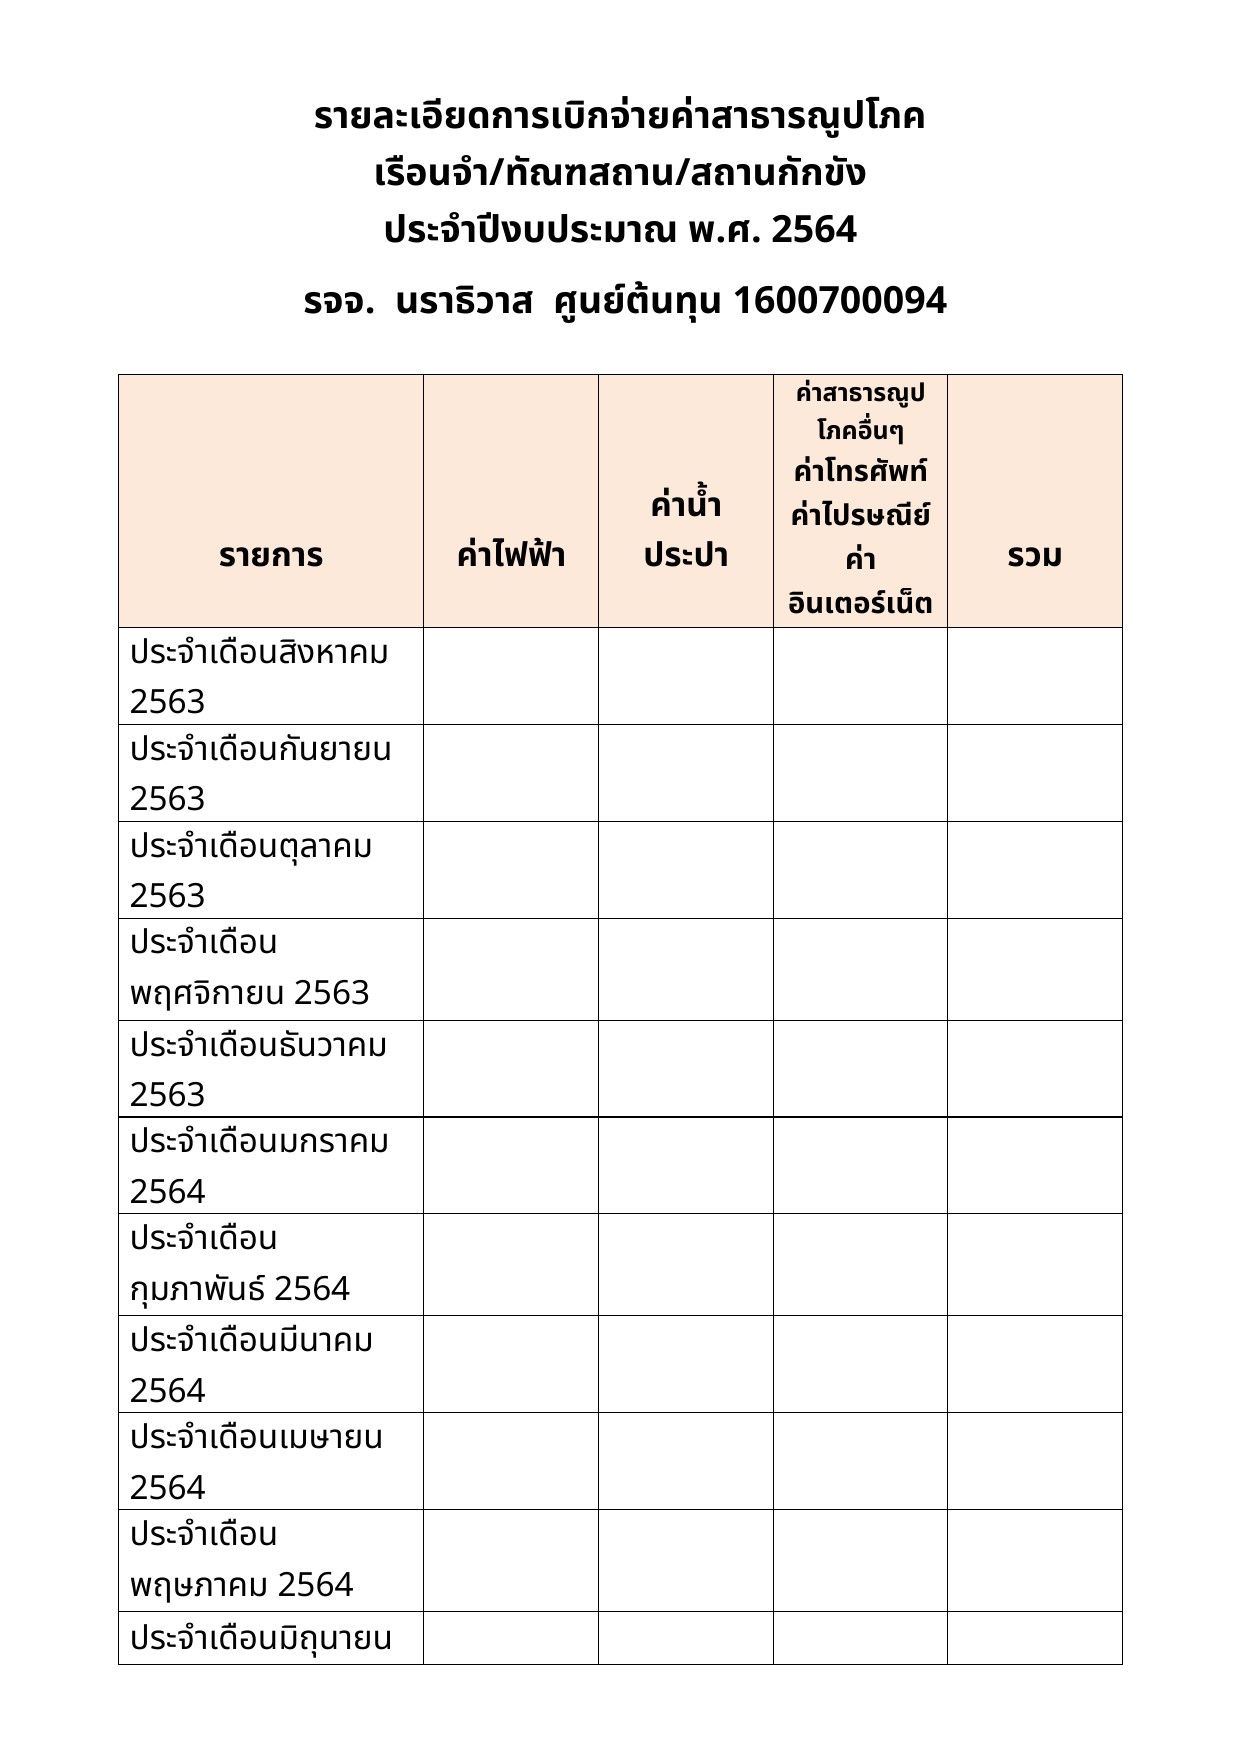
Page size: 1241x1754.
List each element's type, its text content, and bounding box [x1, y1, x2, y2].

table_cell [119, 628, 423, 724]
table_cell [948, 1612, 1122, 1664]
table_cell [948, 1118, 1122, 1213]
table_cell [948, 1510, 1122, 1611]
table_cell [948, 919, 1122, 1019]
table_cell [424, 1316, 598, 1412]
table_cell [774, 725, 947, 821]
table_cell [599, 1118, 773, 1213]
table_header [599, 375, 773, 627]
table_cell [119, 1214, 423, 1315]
text เรือนจำ/ทัณฑสถาน/สถานกักขัง [118, 145, 1122, 202]
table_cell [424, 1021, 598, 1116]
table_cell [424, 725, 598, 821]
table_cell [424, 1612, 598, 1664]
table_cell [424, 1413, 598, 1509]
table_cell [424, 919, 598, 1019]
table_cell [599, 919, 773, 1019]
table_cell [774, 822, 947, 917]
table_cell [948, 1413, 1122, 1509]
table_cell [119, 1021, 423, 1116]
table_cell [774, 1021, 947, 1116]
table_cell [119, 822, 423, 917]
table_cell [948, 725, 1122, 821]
text รายละเอียดการเบิกจ่ายค่าสาธารณูปโภค [118, 89, 1122, 145]
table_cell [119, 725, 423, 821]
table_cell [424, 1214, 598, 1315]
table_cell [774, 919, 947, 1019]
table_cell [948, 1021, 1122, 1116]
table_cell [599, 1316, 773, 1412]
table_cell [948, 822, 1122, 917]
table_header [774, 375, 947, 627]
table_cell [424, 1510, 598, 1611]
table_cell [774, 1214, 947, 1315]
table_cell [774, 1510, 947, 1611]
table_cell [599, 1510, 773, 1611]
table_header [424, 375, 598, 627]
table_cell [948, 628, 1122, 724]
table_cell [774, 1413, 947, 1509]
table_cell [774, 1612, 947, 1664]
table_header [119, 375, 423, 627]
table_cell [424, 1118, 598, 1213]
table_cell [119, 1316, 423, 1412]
text ประจำปีงบประมาณ พ.ศ. 2564 [118, 202, 1122, 259]
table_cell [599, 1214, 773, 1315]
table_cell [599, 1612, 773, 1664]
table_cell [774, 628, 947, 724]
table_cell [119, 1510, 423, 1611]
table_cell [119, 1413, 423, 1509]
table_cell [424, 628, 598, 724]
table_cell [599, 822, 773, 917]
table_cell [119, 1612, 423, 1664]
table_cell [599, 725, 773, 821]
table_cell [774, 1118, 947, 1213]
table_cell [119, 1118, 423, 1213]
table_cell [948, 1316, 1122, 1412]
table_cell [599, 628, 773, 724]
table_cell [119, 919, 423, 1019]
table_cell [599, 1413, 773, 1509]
text รจจ. นราธิวาส ศูนย์ต้นทุน 1600700094 [118, 273, 1122, 330]
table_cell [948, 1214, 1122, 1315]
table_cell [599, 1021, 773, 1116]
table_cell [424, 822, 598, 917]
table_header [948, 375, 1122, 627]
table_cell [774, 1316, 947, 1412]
